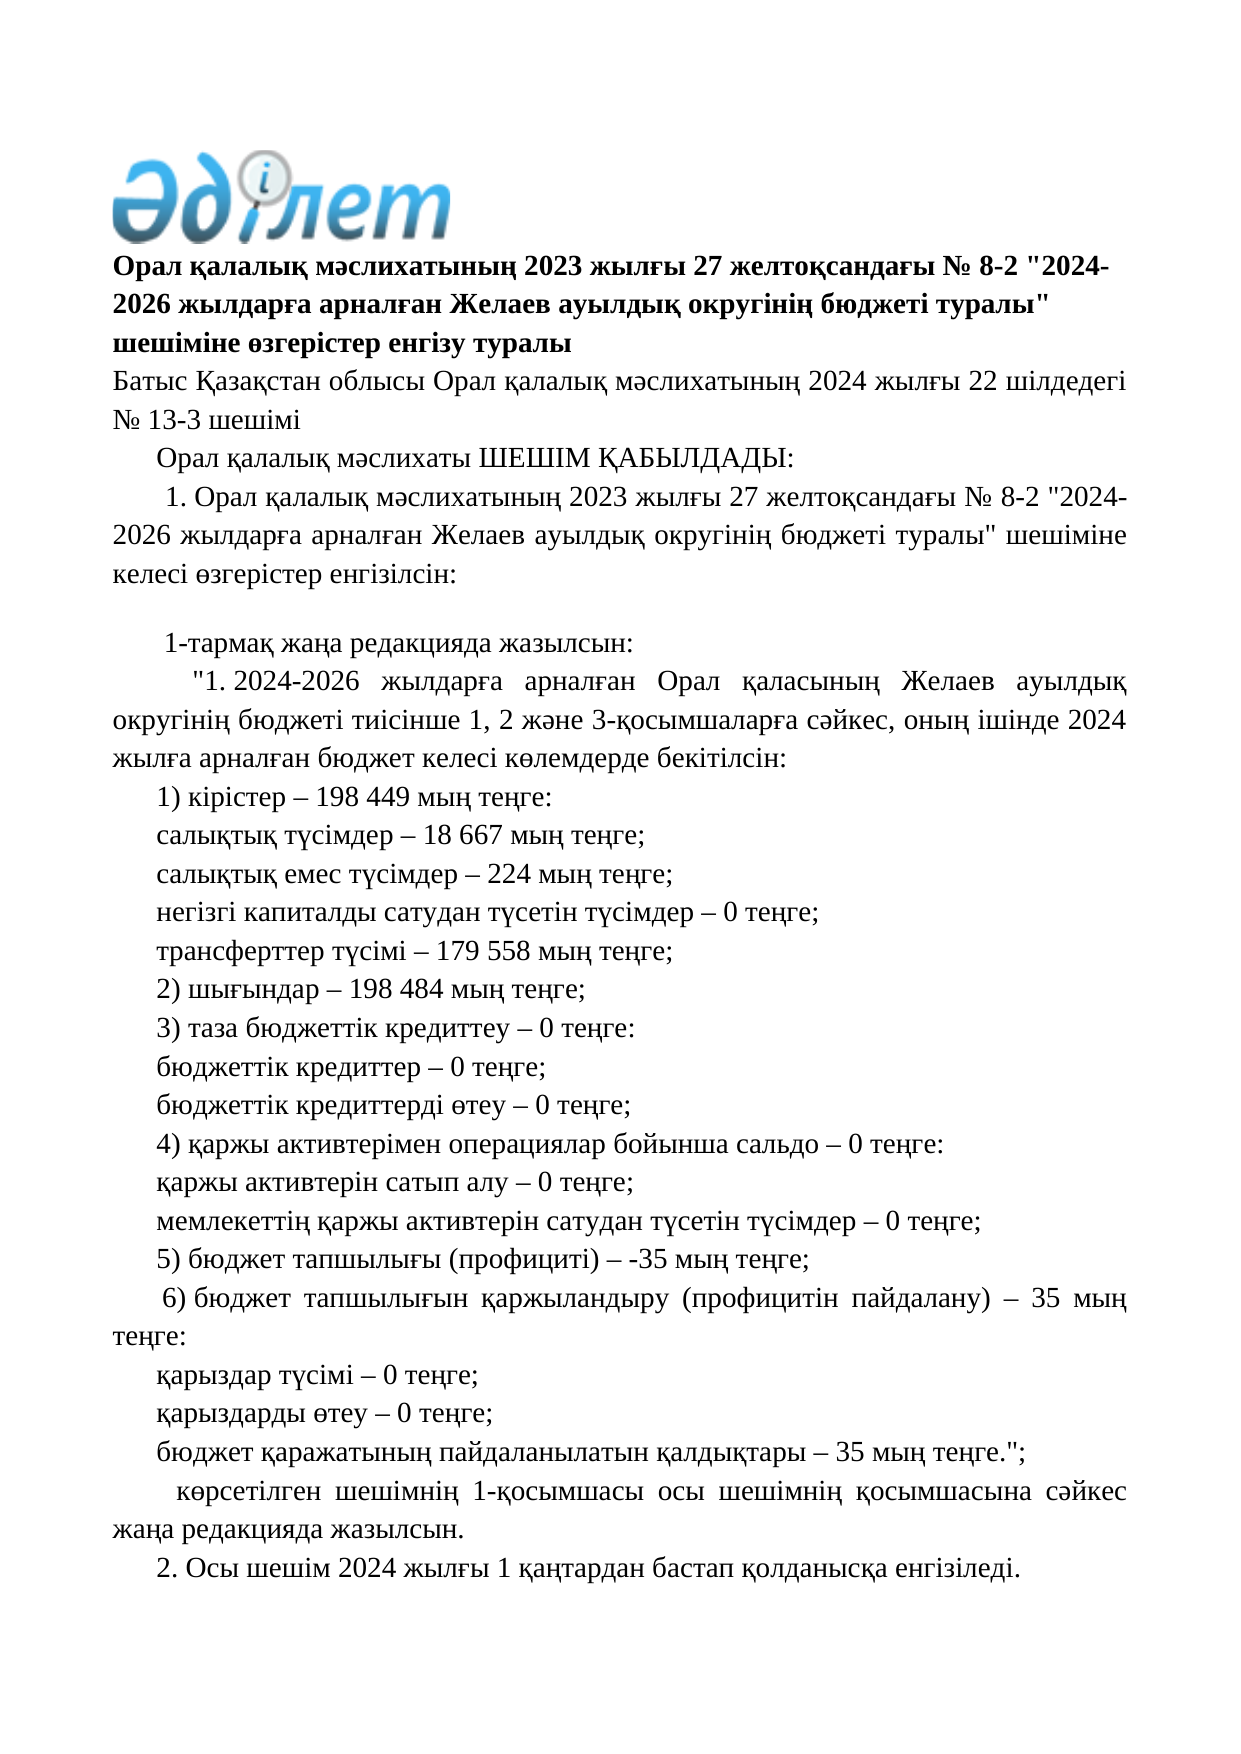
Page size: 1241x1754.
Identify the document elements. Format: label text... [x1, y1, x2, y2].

text қарыздарды өтеу – 0 теңге; [112, 1396, 1128, 1429]
text 4) қаржы активтерімен операциялар бойынша сальдо – 0 теңге: [112, 1126, 1128, 1159]
text бюджет қаражатының пайдаланылатын қалдықтары – 35 мың теңге."; [112, 1434, 1128, 1468]
text "1. 2024-2026 жылдарға арналған Орал қаласының Желаев ауылдық округінің бюджеті тиісінше 1, 2 және 3-қосымшаларға сәйкес, оның ішінде 2024 жылға арналған бюджет келесі көлемдерде бекітілсін: [112, 663, 1128, 774]
picture [112, 150, 451, 244]
text 6) бюджет тапшылығын қаржыландыру (профицитін пайдалану) – 35 мың теңге: [112, 1280, 1128, 1352]
text негізгі капиталды сатудан түсетін түсімдер – 0 теңге; [112, 894, 1128, 928]
text 1) кірістер – 198 449 мың теңге: [112, 779, 1128, 812]
text бюджеттік кредиттер – 0 теңге; [112, 1049, 1128, 1082]
text салықтық түсімдер – 18 667 мың теңге; [112, 817, 1128, 851]
text 1. Орал қалалық мәслихатының 2023 жылғы 27 желтоқсандағы № 8-2 "2024-2026 жылдарға арналған Желаев ауылдық округінің бюджеті туралы" шешіміне келесі өзгерістер енгізілсін: [112, 479, 1128, 589]
text 1-тармақ жаңа редакцияда жазылсын: [112, 625, 1128, 658]
text 2. Осы шешім 2024 жылғы 1 қаңтардан бастап қолданысқа енгізіледі. [112, 1550, 1128, 1583]
text мемлекеттің қаржы активтерін сатудан түсетін түсімдер – 0 теңге; [112, 1203, 1128, 1236]
text 5) бюджет тапшылығы (профициті) – -35 мың теңге; [112, 1241, 1128, 1275]
text көрсетілген шешімнің 1-қосымшасы осы шешімнің қосымшасына сәйкес жаңа редакцияда жазылсын. [112, 1473, 1128, 1545]
text 3) таза бюджеттік кредиттеу – 0 теңге: [112, 1010, 1128, 1044]
text Батыс Қазақстан облысы Орал қалалық мәслихатының 2024 жылғы 22 шілдедегі № 13-3 шешімі [112, 363, 1128, 435]
text қарыздар түсімі – 0 теңге; [112, 1357, 1128, 1391]
text Орал қалалық мәслихаты ШЕШІМ ҚАБЫЛДАДЫ: [112, 440, 1128, 474]
text трансферттер түсімі – 179 558 мың теңге; [112, 933, 1128, 967]
text Орал қалалық мәслихатының 2023 жылғы 27 желтоқсандағы № 8-2 "2024-2026 жылдарға арналған Желаев ауылдық округінің бюджеті туралы" шешіміне өзгерістер енгізу туралы [112, 248, 1128, 358]
text бюджеттік кредиттерді өтеу – 0 теңге; [112, 1087, 1128, 1121]
text салықтық емес түсімдер – 224 мың теңге; [112, 856, 1128, 889]
text қаржы активтерін сатып алу – 0 теңге; [112, 1164, 1128, 1198]
text 2) шығындар – 198 484 мың теңге; [112, 972, 1128, 1005]
